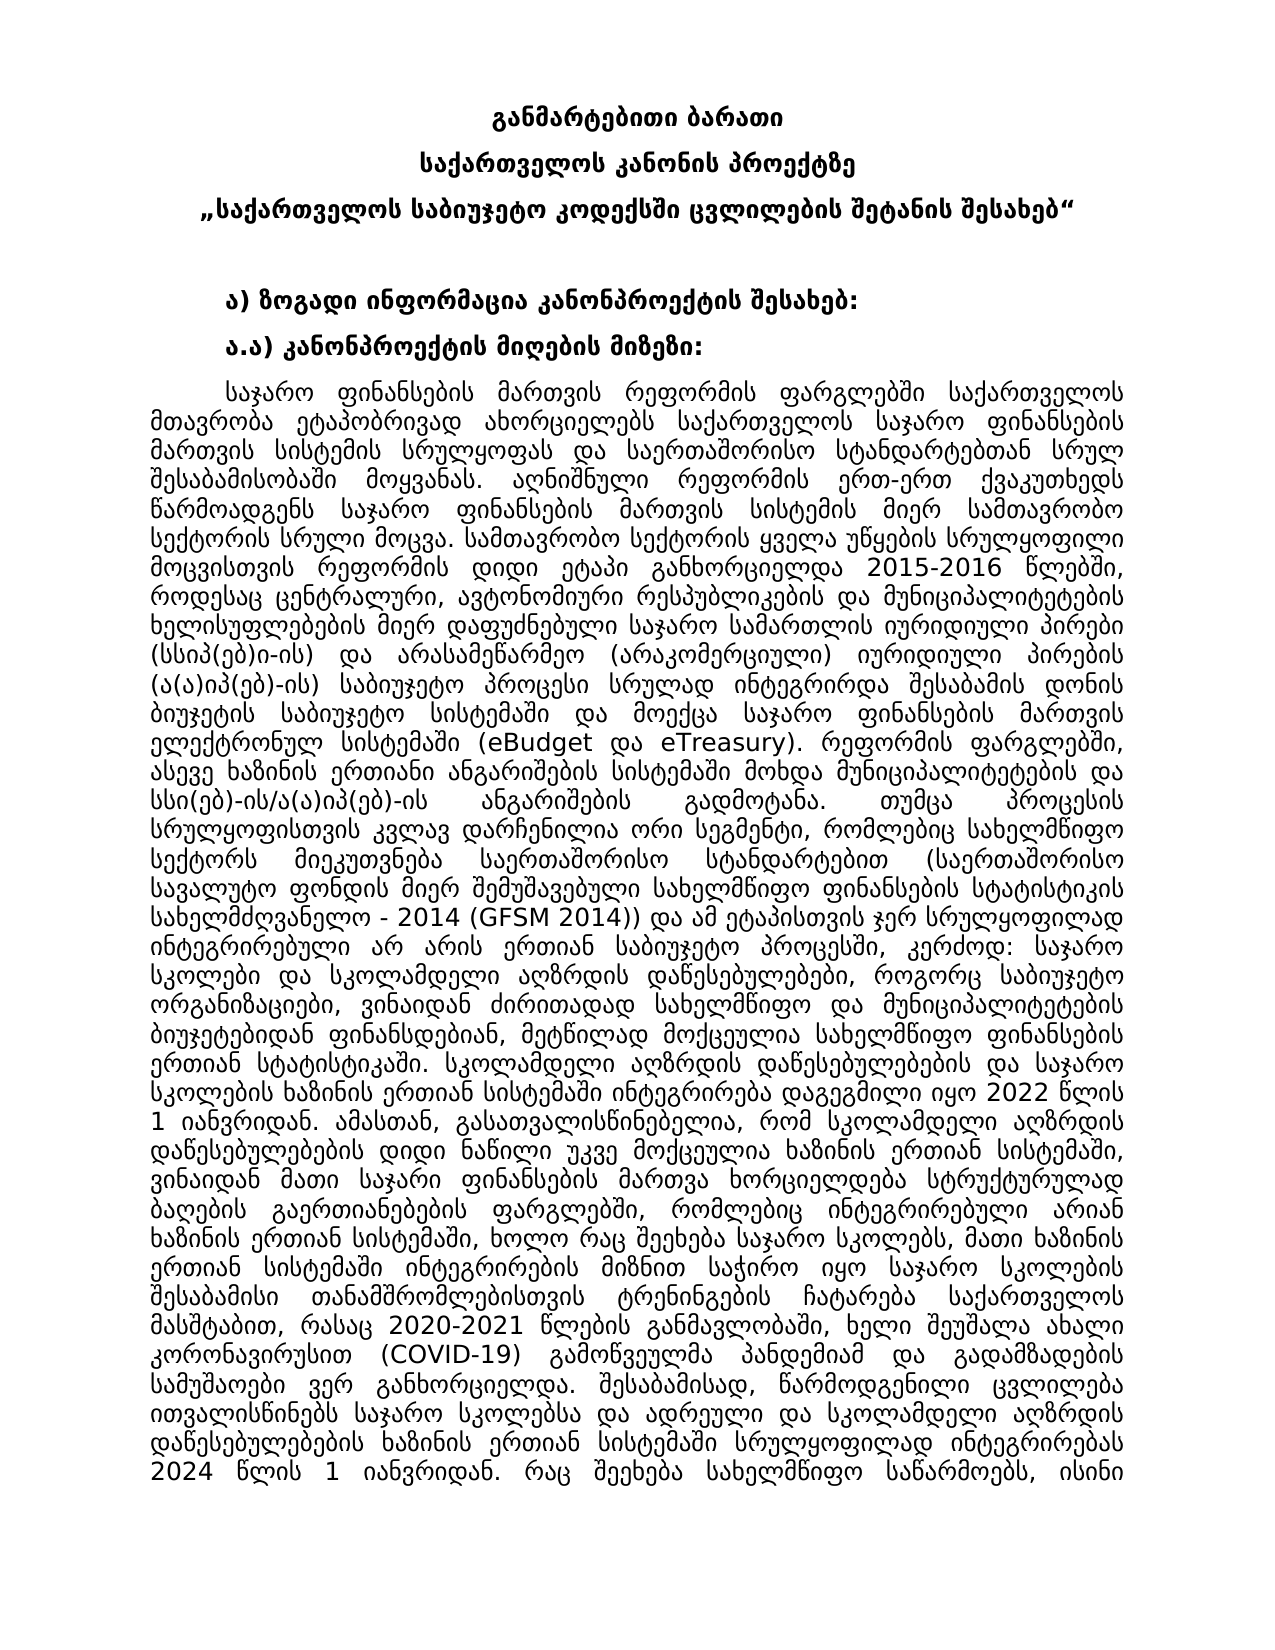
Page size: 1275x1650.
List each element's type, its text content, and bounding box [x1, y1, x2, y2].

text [150, 378, 1125, 1486]
text „საქართველოს საბიუჯეტო კოდექსში ცვლილების შეტანის შესახებ“ [150, 195, 1125, 224]
text ა) ზოგადი ინფორმაცია კანონპროექტის შესახებ: [150, 286, 1125, 316]
text საქართველოს კანონის პროექტზე [150, 149, 1125, 178]
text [150, 103, 1125, 132]
text ა.ა) კანონპროექტის მიღების მიზეზი: [150, 332, 1125, 361]
